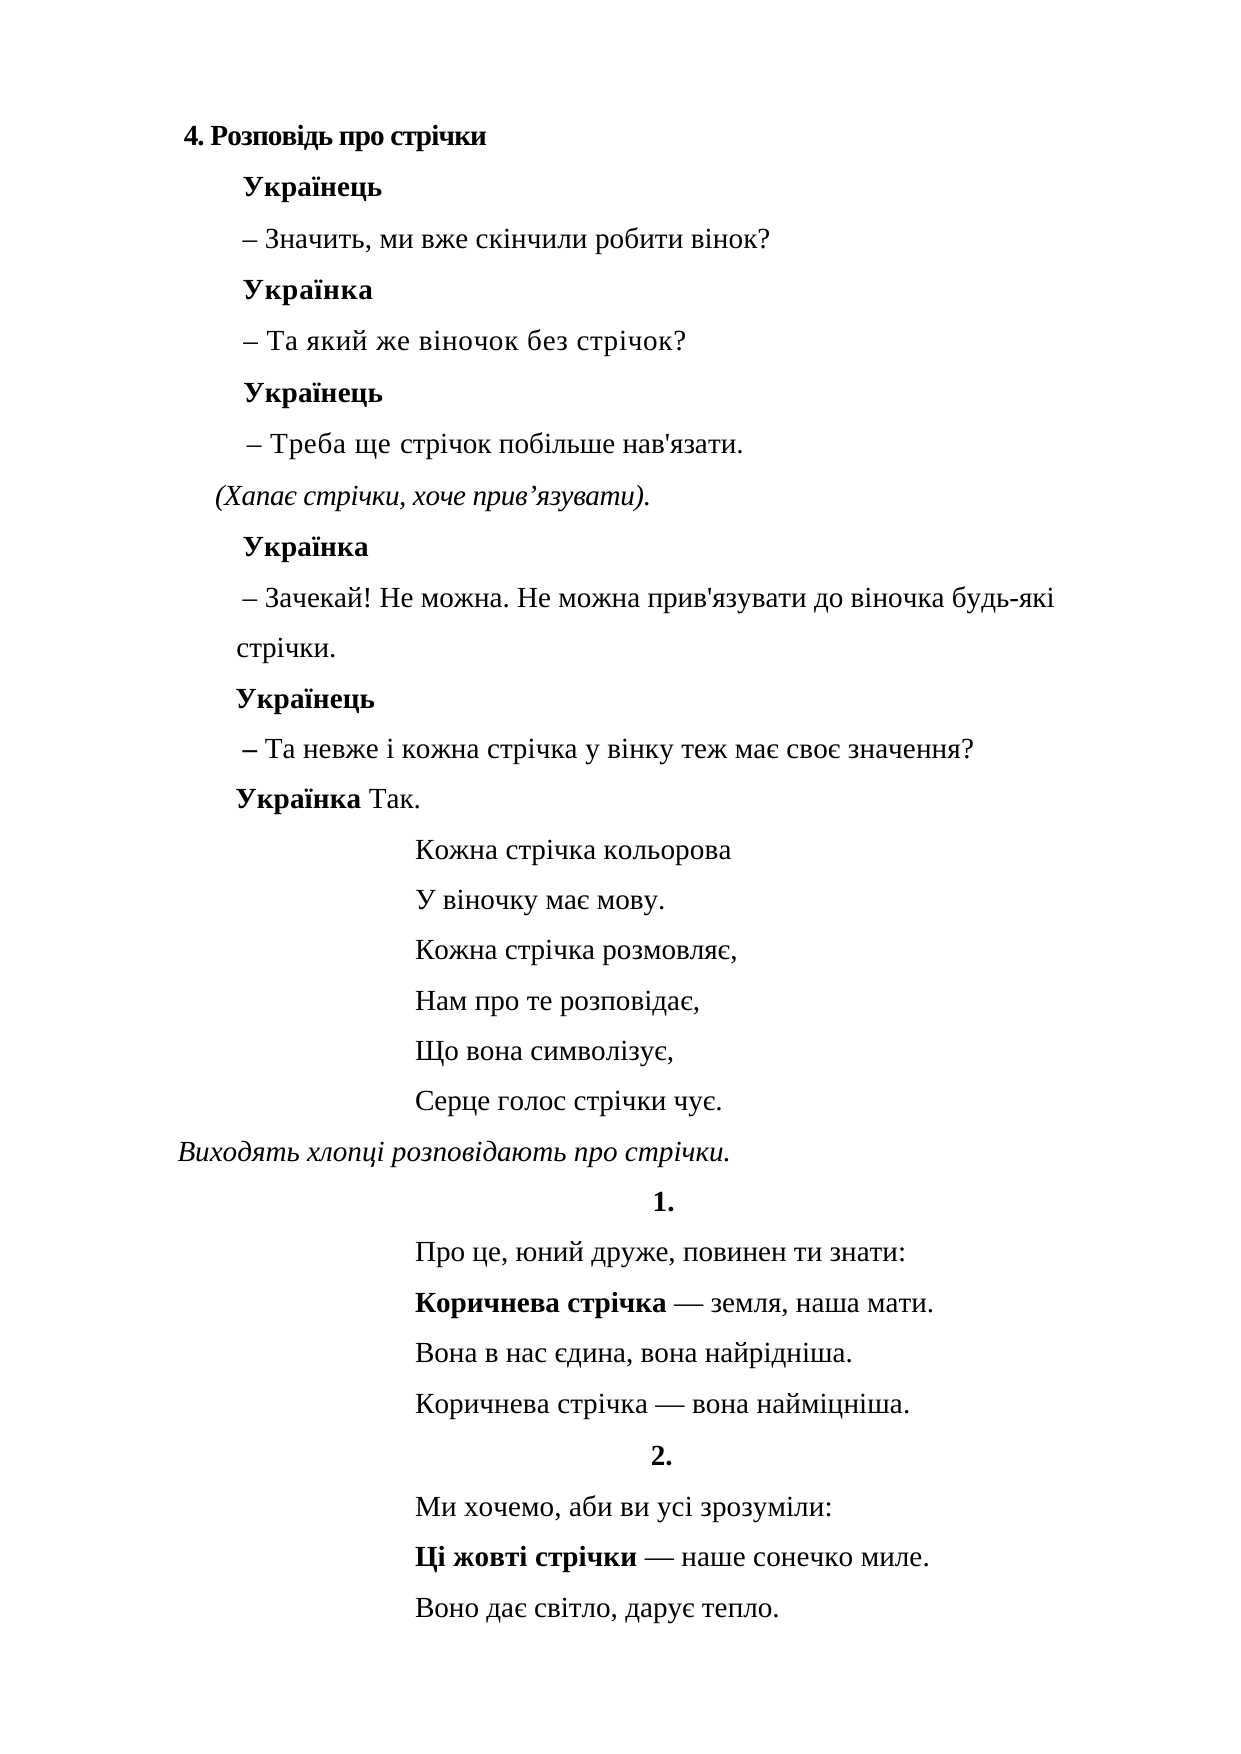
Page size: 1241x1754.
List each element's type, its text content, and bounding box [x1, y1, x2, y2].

text Що вона символізує, [415, 1033, 984, 1067]
text Українець [235, 375, 1152, 408]
text – Та невже і кожна стрічка у вінку теж має своє значення? [235, 731, 1149, 765]
text – Треба ще стрічок побільше нав'язати. [215, 426, 1152, 460]
text (Хапає стрічки, хоче прив’язувати). [215, 478, 1152, 511]
text Українка Так. [235, 782, 1152, 815]
text Українка [235, 529, 1152, 562]
text Про це, юний друже, повинен ти знати: [415, 1234, 1149, 1268]
text Коричнева стрічка — вона найміцніша. [415, 1386, 1152, 1420]
text 4. Розповідь про стрічки [183, 118, 1152, 152]
text Ми хочемо, аби ви усі зрозуміли: [415, 1489, 1152, 1523]
text Виходять хлопці розповідають про стрічки. [177, 1134, 984, 1167]
text Серце голос стрічки чує. [415, 1083, 984, 1117]
text 2. [171, 1438, 1152, 1471]
text Кожна стрічка розмовляє, [415, 932, 984, 966]
text 1. [171, 1184, 1155, 1218]
text – Зачекай! Не можна. Не можна прив'язувати до віночка будь-які стрічки. [235, 580, 1152, 664]
text – Та який же віночок без стрічок? [235, 323, 1152, 357]
text Воно дає світло, дарує тепло. [415, 1590, 1152, 1623]
text Українка [235, 272, 1152, 306]
text Українець [235, 681, 1149, 714]
text Коричнева стрічка — земля, наша мати. [415, 1285, 1149, 1318]
text Кожна стрічка кольорова [415, 832, 984, 865]
text Вона в нас єдина, вона найрідніша. [415, 1335, 984, 1368]
text Нам про те розповідає, [415, 983, 984, 1016]
text У віночку має мову. [415, 882, 984, 916]
text Ці жовті стрічки — наше сонечко миле. [415, 1539, 1152, 1573]
text – Значить, ми вже скінчили робити вінок? [235, 221, 1152, 254]
text Українець [235, 169, 1152, 203]
